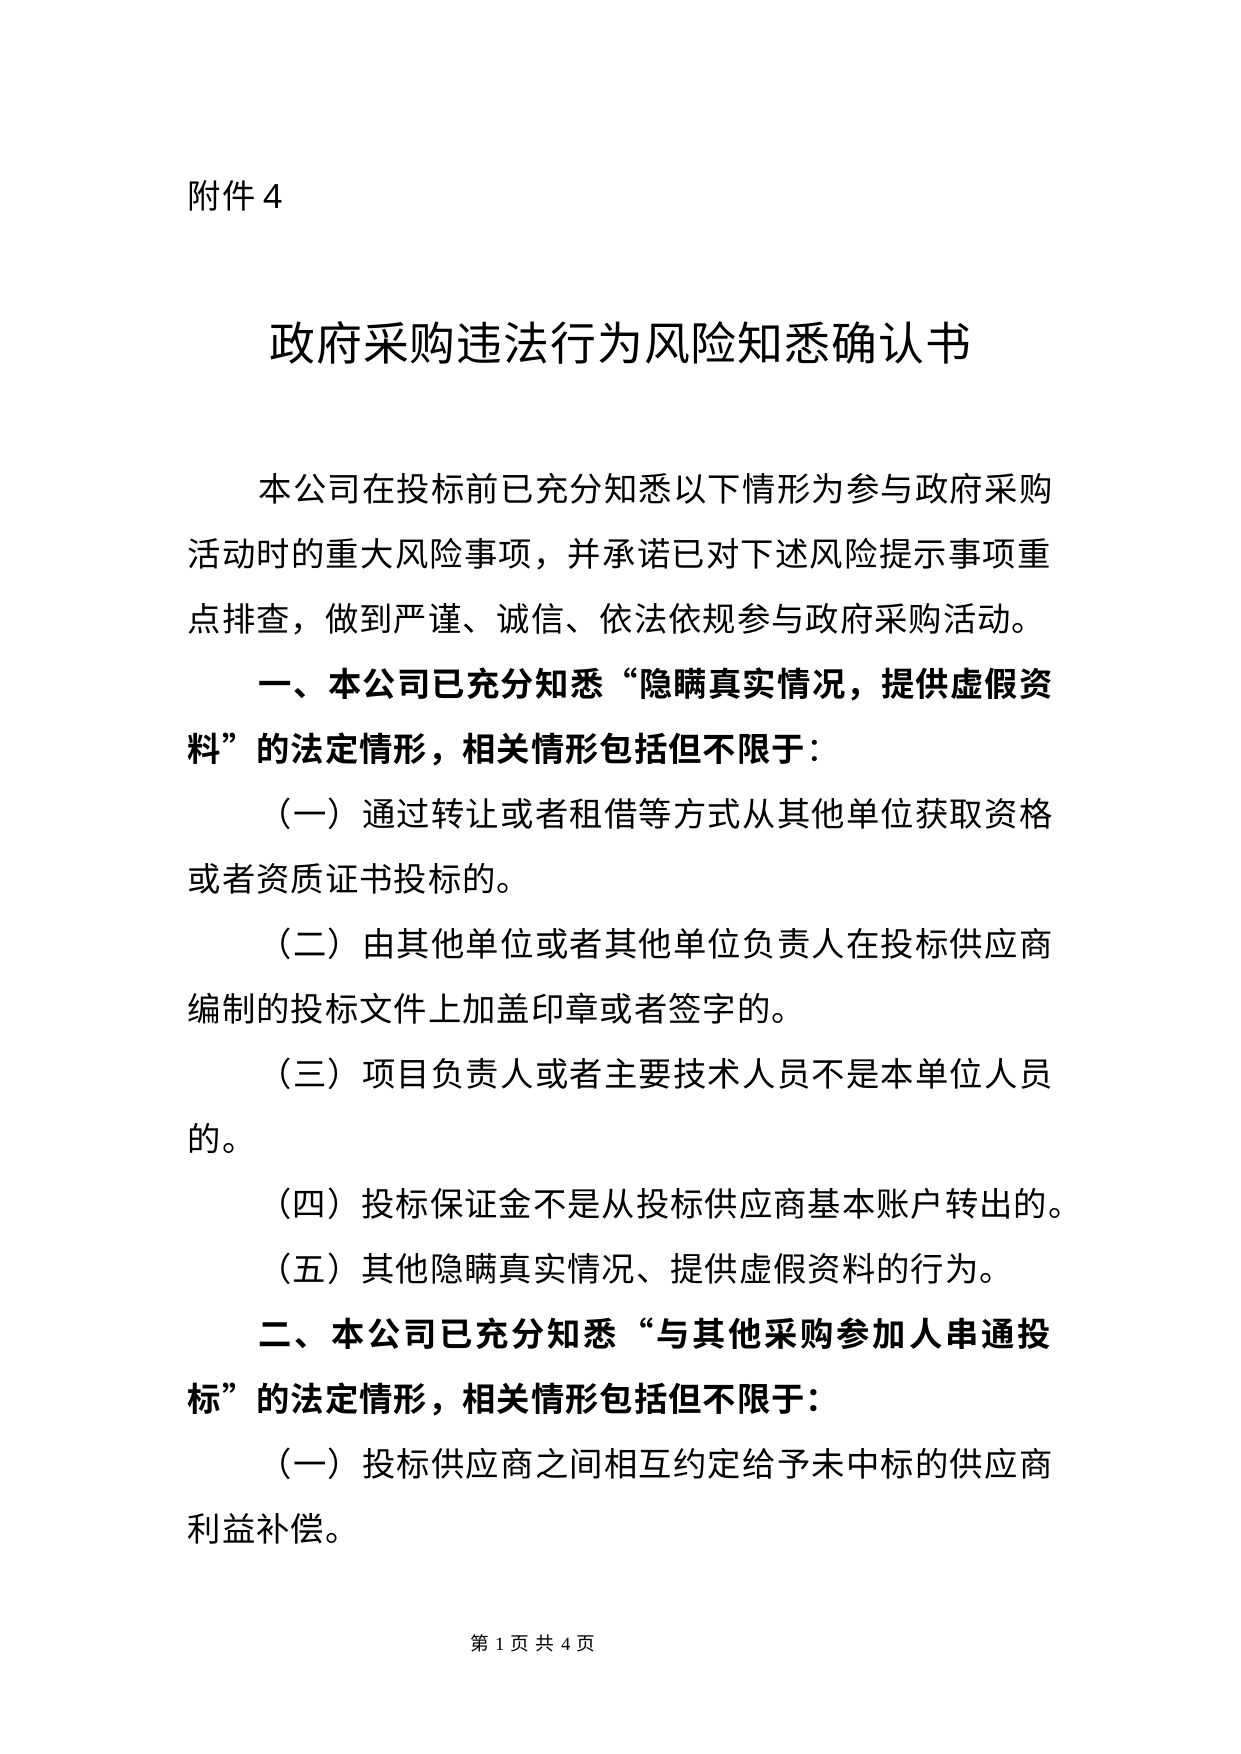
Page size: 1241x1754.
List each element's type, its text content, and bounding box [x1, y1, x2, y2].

list 附件4 [187, 162, 1053, 227]
list （一）投标供应商之间相互约定给予未中标的供应商利益补偿。 [187, 1429, 1053, 1559]
list （三）项目负责人或者主要技术人员不是本单位人员的。 [187, 1039, 1053, 1169]
list 二、本公司已充分知悉“与其他采购参加人串通投标”的法定情形，相关情形包括但不限于： [187, 1299, 1053, 1429]
list （四）投标保证金不是从投标供应商基本账户转出的。 [187, 1169, 1053, 1234]
list 一、本公司已充分知悉“隐瞒真实情况，提供虚假资料”的法定情形，相关情形包括但不限于： [187, 649, 1053, 779]
text 政府采购违法行为风险知悉确认书 [187, 292, 1053, 389]
list （五）其他隐瞒真实情况、提供虚假资料的行为。 [187, 1234, 1053, 1299]
list 本公司在投标前已充分知悉以下情形为参与政府采购活动时的重大风险事项，并承诺已对下述风险提示事项重点排查，做到严谨、诚信、依法依规参与政府采购活动。 [187, 454, 1053, 649]
list （一）通过转让或者租借等方式从其他单位获取资格或者资质证书投标的。 [187, 779, 1053, 909]
list （二）由其他单位或者其他单位负责人在投标供应商编制的投标文件上加盖印章或者签字的。 [187, 909, 1053, 1039]
